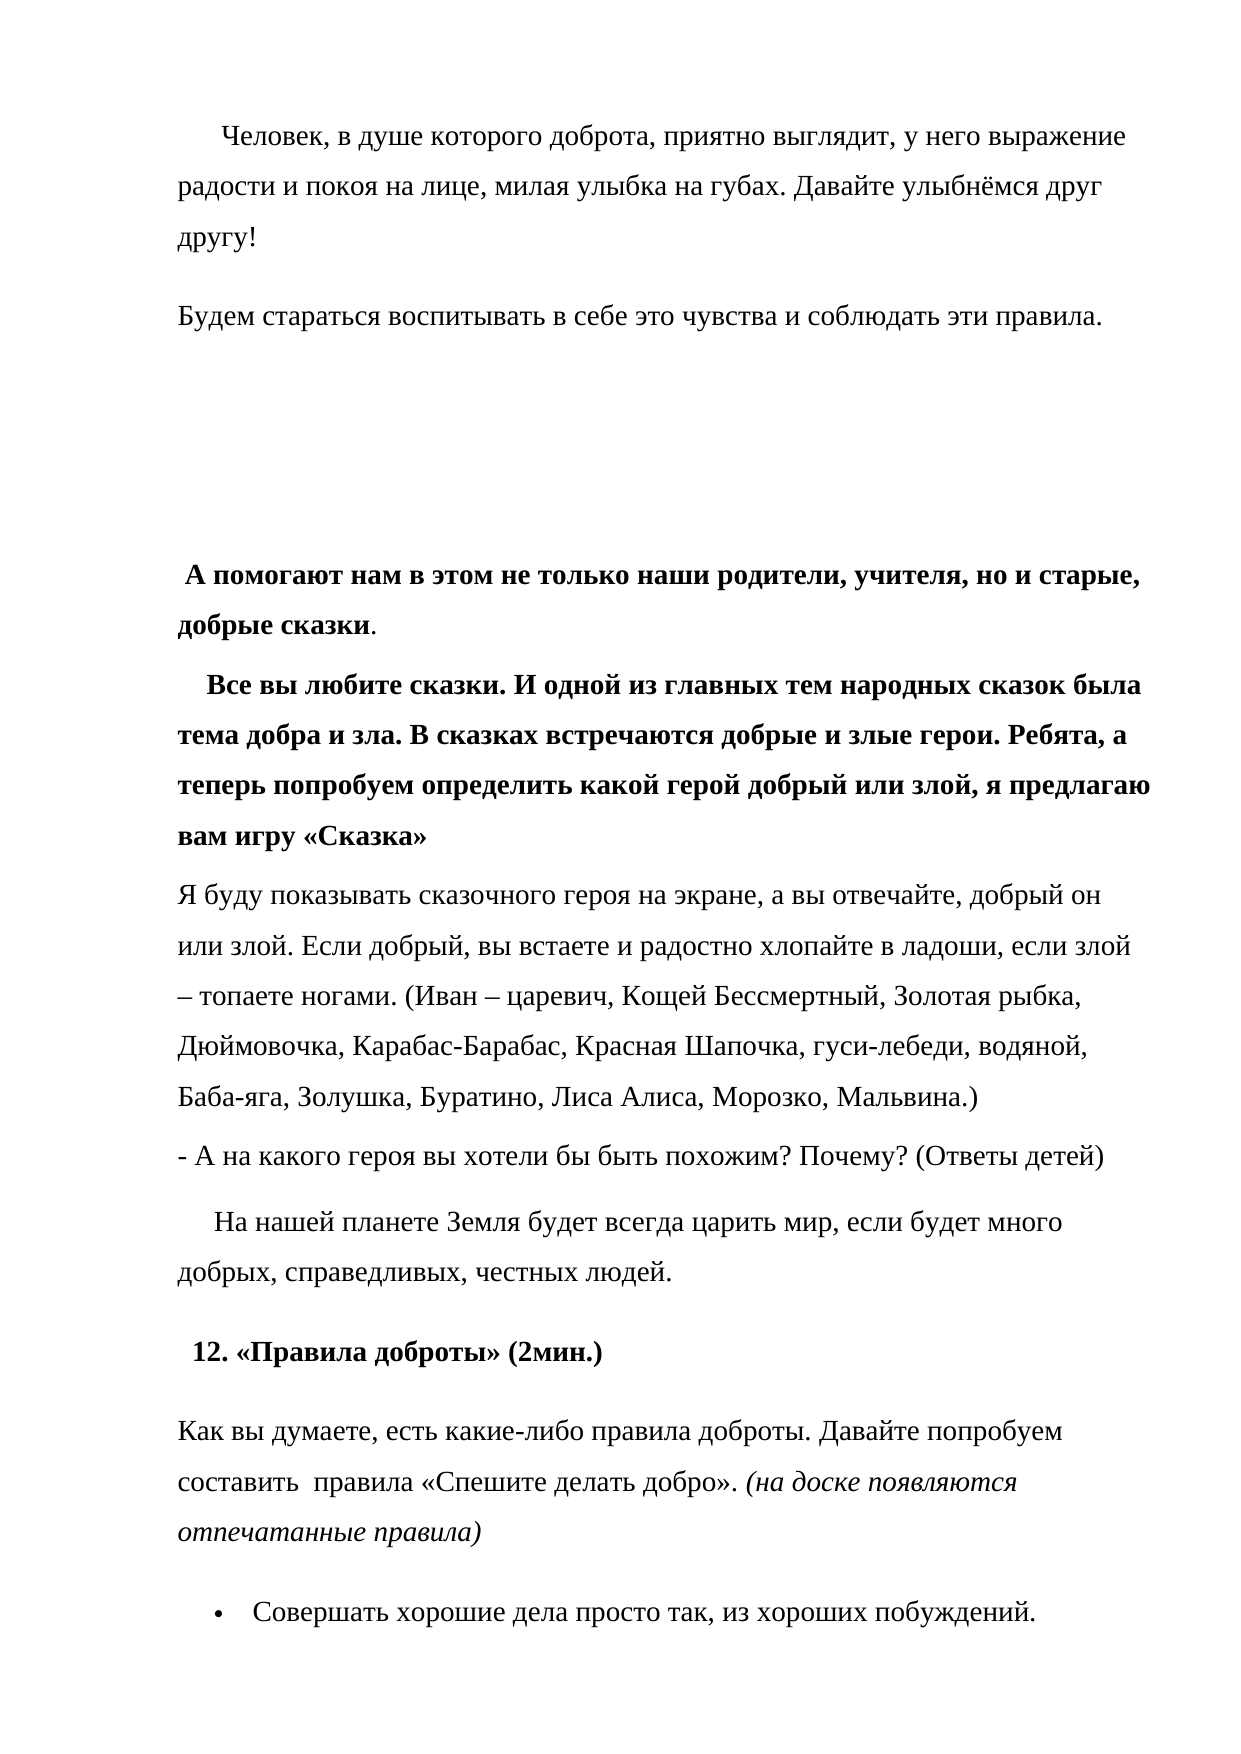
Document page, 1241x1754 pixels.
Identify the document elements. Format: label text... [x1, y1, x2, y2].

text Человек, в душе которого доброта, приятно выглядит, у него выражение радости и покоя на лице, милая улыбка на губах. Давайте улыбнёмся друг другу! [177, 118, 1152, 252]
text Я буду показывать сказочного героя на экране, а вы отвечайте, добрый он или злой. Если добрый, вы встаете и радостно хлопайте в ладоши, если злой – топаете ногами. (Иван – царевич, Кощей Бессмертный, Золотая рыбка, Дюймовочка, Карабас-Барабас, Красная Шапочка, гуси-лебеди, водяной, Баба-яга, Золушка, Буратино, Лиса Алиса, Морозко, Мальвина.) [177, 877, 1152, 1112]
text А помогают нам в этом не только наши родители, учителя, но и старые, добрые сказки. [177, 557, 1152, 641]
list Совершать хорошие дела просто так, из хороших побуждений. [215, 1594, 1152, 1627]
text Как вы думаете, есть какие-либо правила доброты. Давайте попробуем составить правила «Спешите делать добро». (на доске появляются отпечатанные правила) [177, 1413, 1152, 1548]
text На нашей планете Земля будет всегда царить мир, если будет много добрых, справедливых, честных людей. [177, 1204, 1152, 1288]
text Будем стараться воспитывать в себе это чувства и соблюдать эти правила. [177, 298, 1152, 332]
text Все вы любите сказки. И одной из главных тем народных сказок была тема добра и зла. В сказках встречаются добрые и злые герои. Ребята, а теперь попробуем определить какой герой добрый или злой, я предлагаю вам игру «Сказка» [177, 667, 1152, 851]
text - А на какого героя вы хотели бы быть похожим? Почему? (Ответы детей) [177, 1138, 1152, 1172]
text 12. «Правила доброты» (2мин.) [177, 1334, 1152, 1368]
